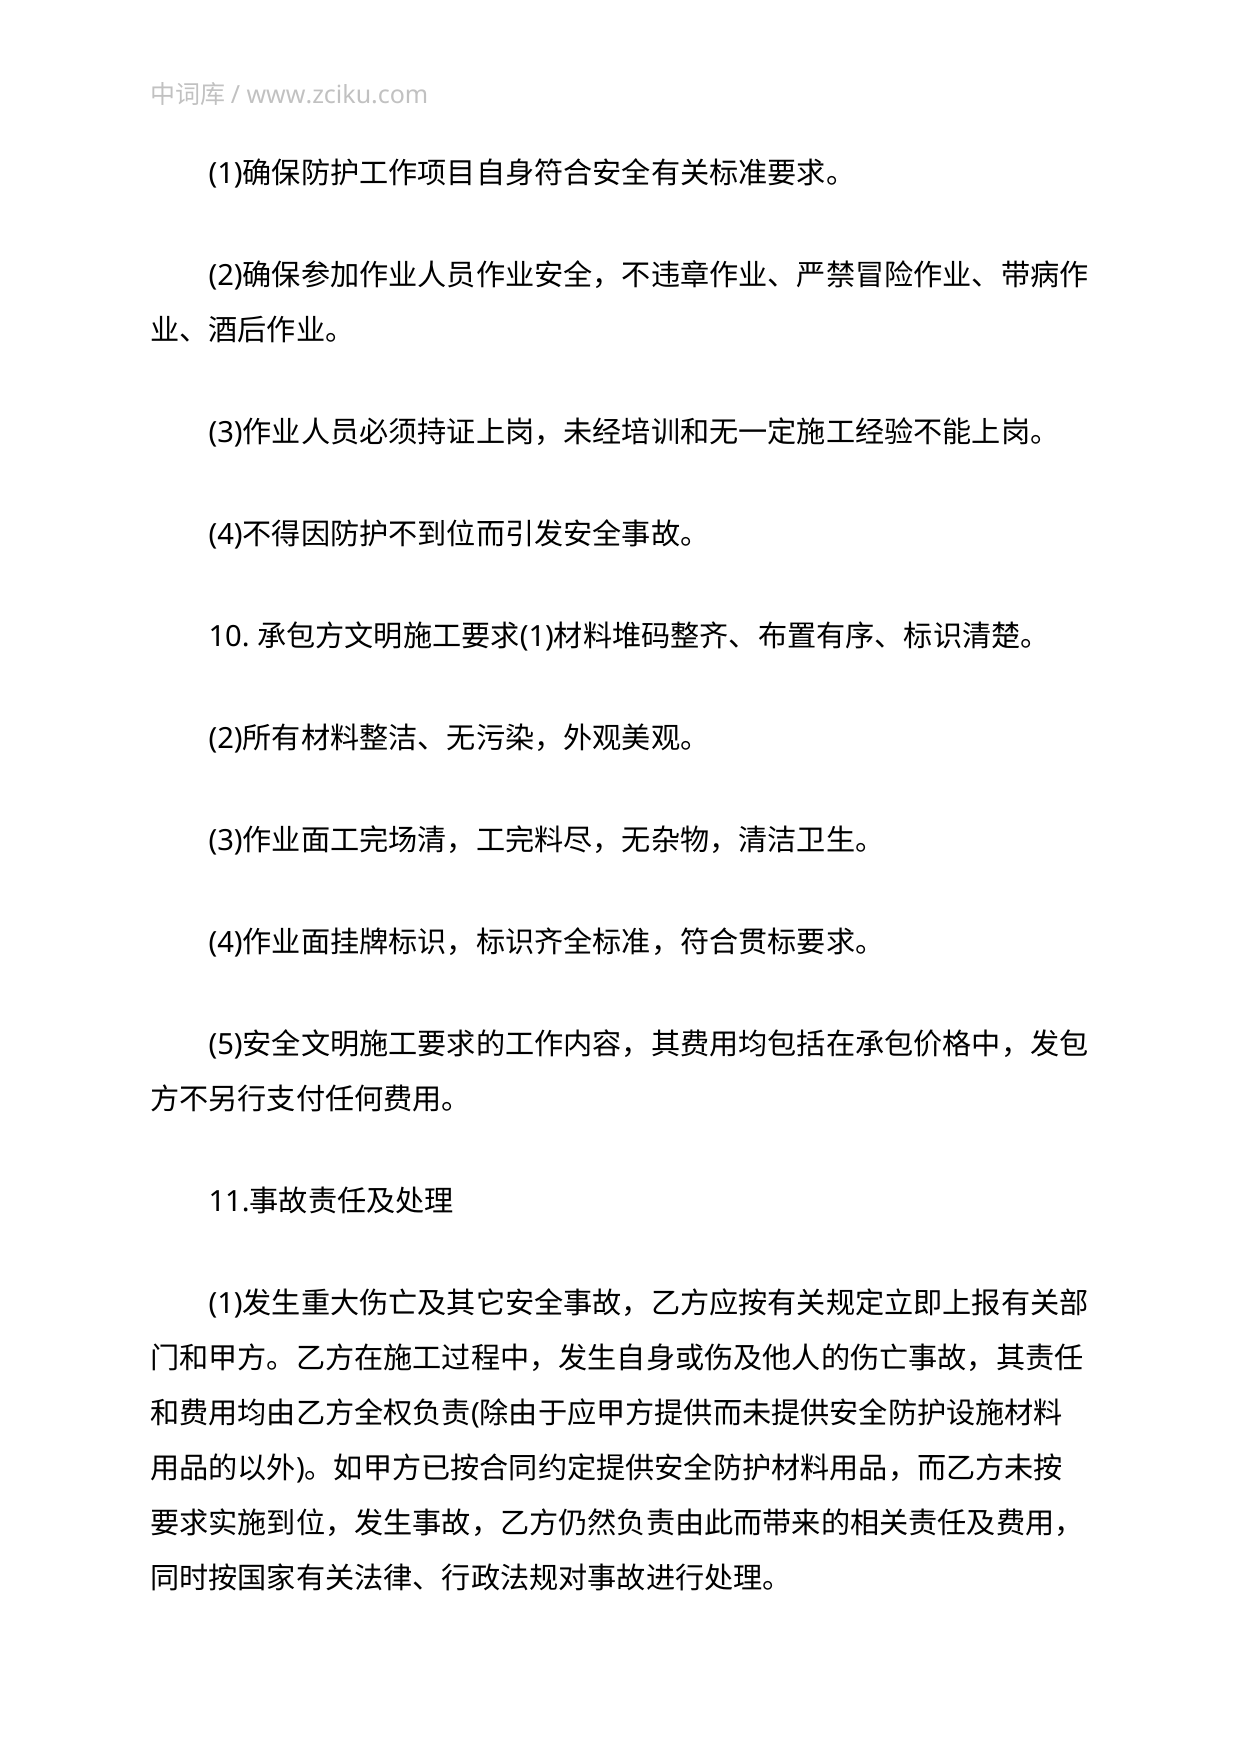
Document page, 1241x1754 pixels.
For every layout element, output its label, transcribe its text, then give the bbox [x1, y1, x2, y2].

text (2)确保参加作业人员作业安全，不违章作业、严禁冒险作业、带病作业、酒后作业。 [150, 252, 1090, 349]
text (4)作业面挂牌标识，标识齐全标准，符合贯标要求。 [150, 919, 1090, 961]
text (2)所有材料整洁、无污染，外观美观。 [150, 715, 1090, 757]
text (5)安全文明施工要求的工作内容，其费用均包括在承包价格中，发包方不另行支付任何费用。 [150, 1021, 1090, 1118]
text (4)不得因防护不到位而引发安全事故。 [150, 511, 1090, 553]
text (1)发生重大伤亡及其它安全事故，乙方应按有关规定立即上报有关部门和甲方。乙方在施工过程中，发生自身或伤及他人的伤亡事故，其责任和费用均由乙方全权负责(除由于应甲方提供而未提供安全防护设施材料用品的以外)。如甲方已按合同约定提供安全防护材料用品，而乙方未按要求实施到位，发生事故，乙方仍然负责由此而带来的相关责任及费用，同时按国家有关法律、行政法规对事故进行处理。 [150, 1279, 1090, 1596]
text (1)确保防护工作项目自身符合安全有关标准要求。 [150, 150, 1090, 192]
text 10. 承包方文明施工要求(1)材料堆码整齐、布置有序、标识清楚。 [150, 613, 1090, 655]
text (3)作业人员必须持证上岗，未经培训和无一定施工经验不能上岗。 [150, 409, 1090, 451]
text (3)作业面工完场清，工完料尽，无杂物，清洁卫生。 [150, 817, 1090, 859]
text 11.事故责任及处理 [150, 1177, 1090, 1220]
